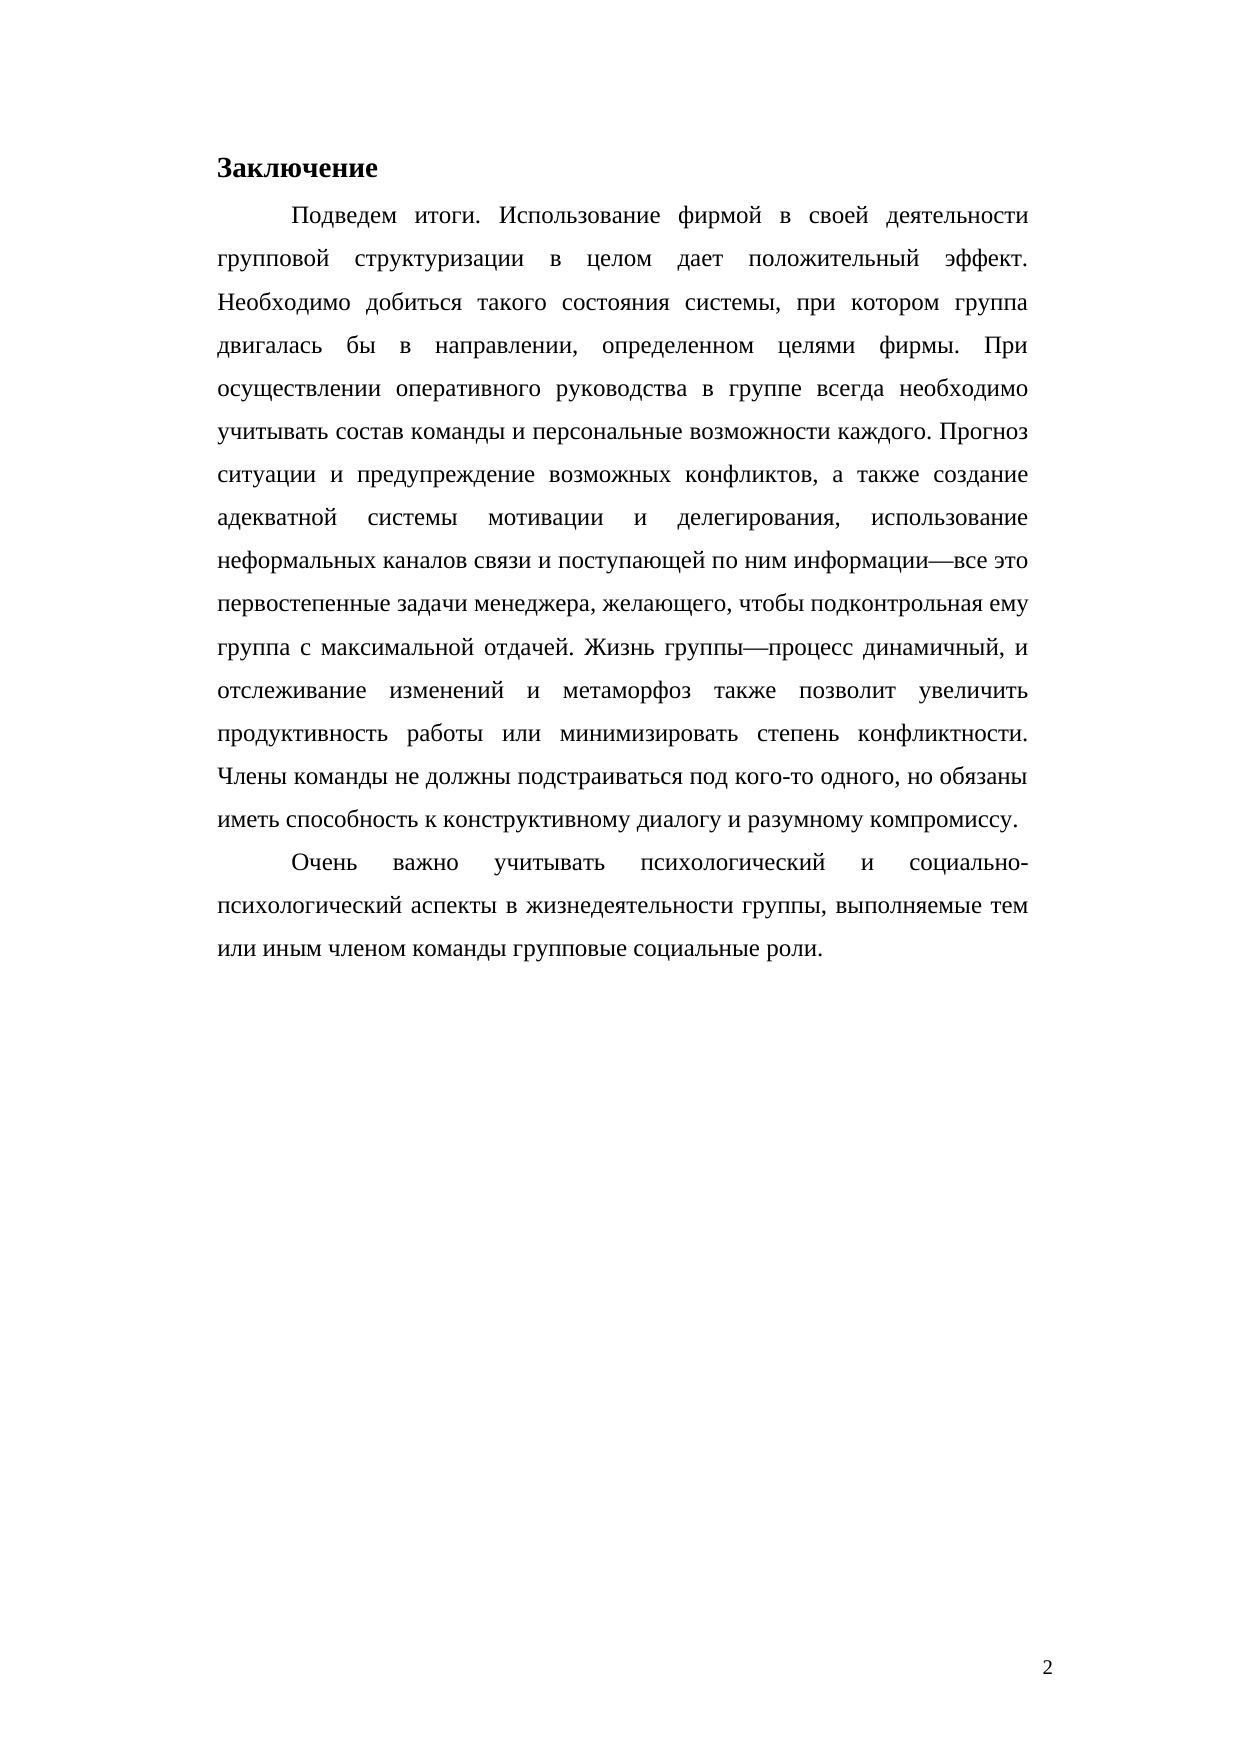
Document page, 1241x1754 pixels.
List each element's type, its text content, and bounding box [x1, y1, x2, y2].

text Заключение [187, 150, 1029, 183]
text Очень важно учитывать психологический и социально-психологический аспекты в жизнедеятельности группы, выполняемые тем или иным членом команды групповые социальные роли. [217, 847, 1029, 962]
text Подведем итоги. Использование фирмой в своей деятельности групповой структуризации в целом дает положительный эффект. Необходимо добиться такого состояния системы, при котором группа двигалась бы в направлении, определенном целями фирмы. При осуществлении оперативного руководства в группе всегда необходимо учитывать состав команды и персональные возможности каждого. Прогноз ситуации и предупреждение возможных конфликтов, а также создание адекватной системы мотивации и делегирования, использование неформальных каналов связи и поступающей по ним информации—все это первостепенные задачи менеджера, желающего, чтобы подконтрольная ему группа с максимальной отдачей. Жизнь группы—процесс динамичный, и отслеживание изменений и метаморфоз также позволит увеличить продуктивность работы или минимизировать степень конфликтности. Члены команды не должны подстраиваться под кого-то одного, но обязаны иметь способность к конструктивному диалогу и разумному компромиссу. [217, 200, 1029, 833]
